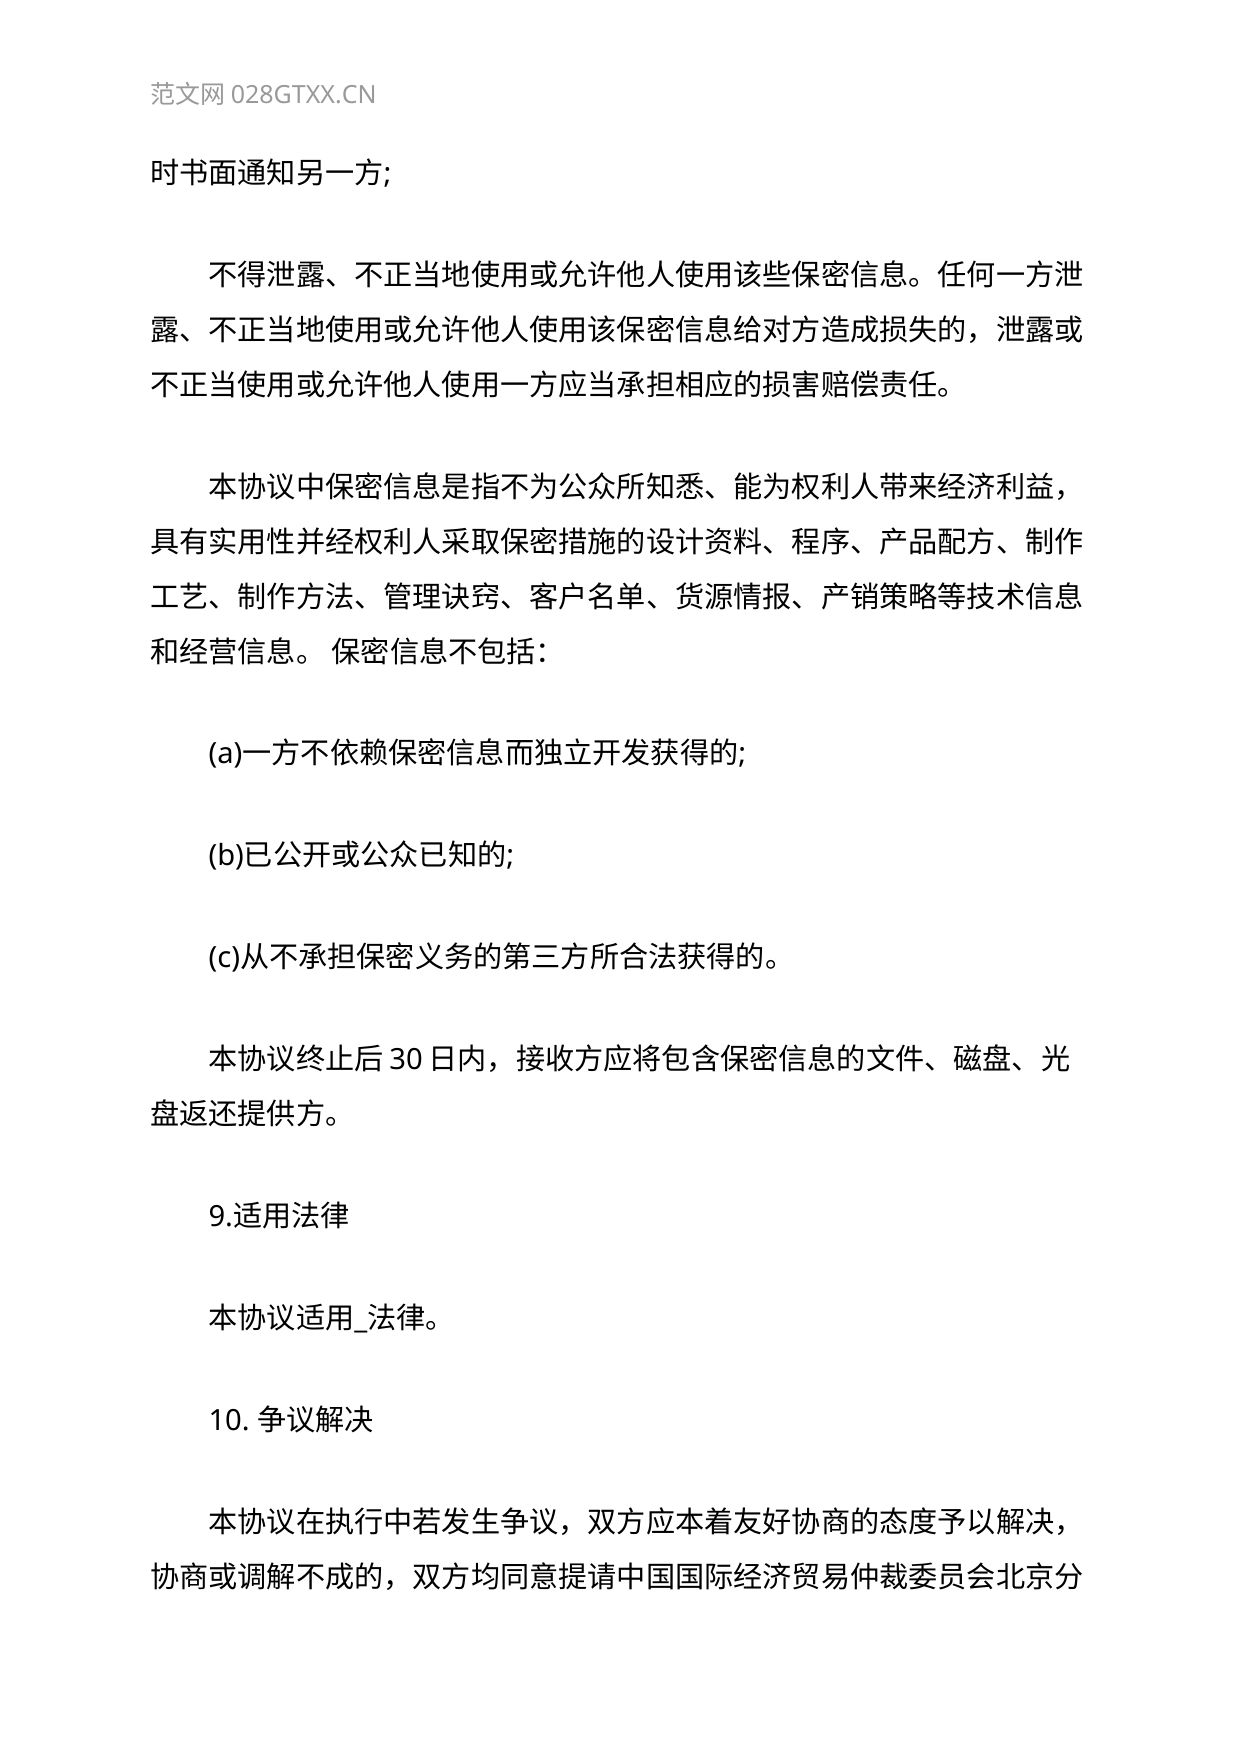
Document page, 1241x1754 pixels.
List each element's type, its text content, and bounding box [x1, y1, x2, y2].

text 本协议适用_法律。 [150, 1295, 1090, 1337]
text 本协议中保密信息是指不为公众所知悉、能为权利人带来经济利益，具有实用性并经权利人采取保密措施的设计资料、程序、产品配方、制作工艺、制作方法、管理诀窍、客户名单、货源情报、产销策略等技术信息和经营信息。 保密信息不包括： [150, 463, 1090, 671]
text 不得泄露、不正当地使用或允许他人使用该些保密信息。任何一方泄露、不正当地使用或允许他人使用该保密信息给对方造成损失的，泄露或不正当使用或允许他人使用一方应当承担相应的损害赔偿责任。 [150, 252, 1090, 404]
text 10. 争议解决 [150, 1397, 1090, 1439]
text (a)一方不依赖保密信息而独立开发获得的; [150, 730, 1090, 772]
text (b)已公开或公众已知的; [150, 832, 1090, 874]
text 本协议终止后30日内，接收方应将包含保密信息的文件、磁盘、光盘返还提供方。 [150, 1036, 1090, 1133]
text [150, 1499, 1090, 1596]
text 9.适用法律 [150, 1193, 1090, 1235]
text (c)从不承担保密义务的第三方所合法获得的。 [150, 934, 1090, 976]
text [150, 150, 1090, 192]
